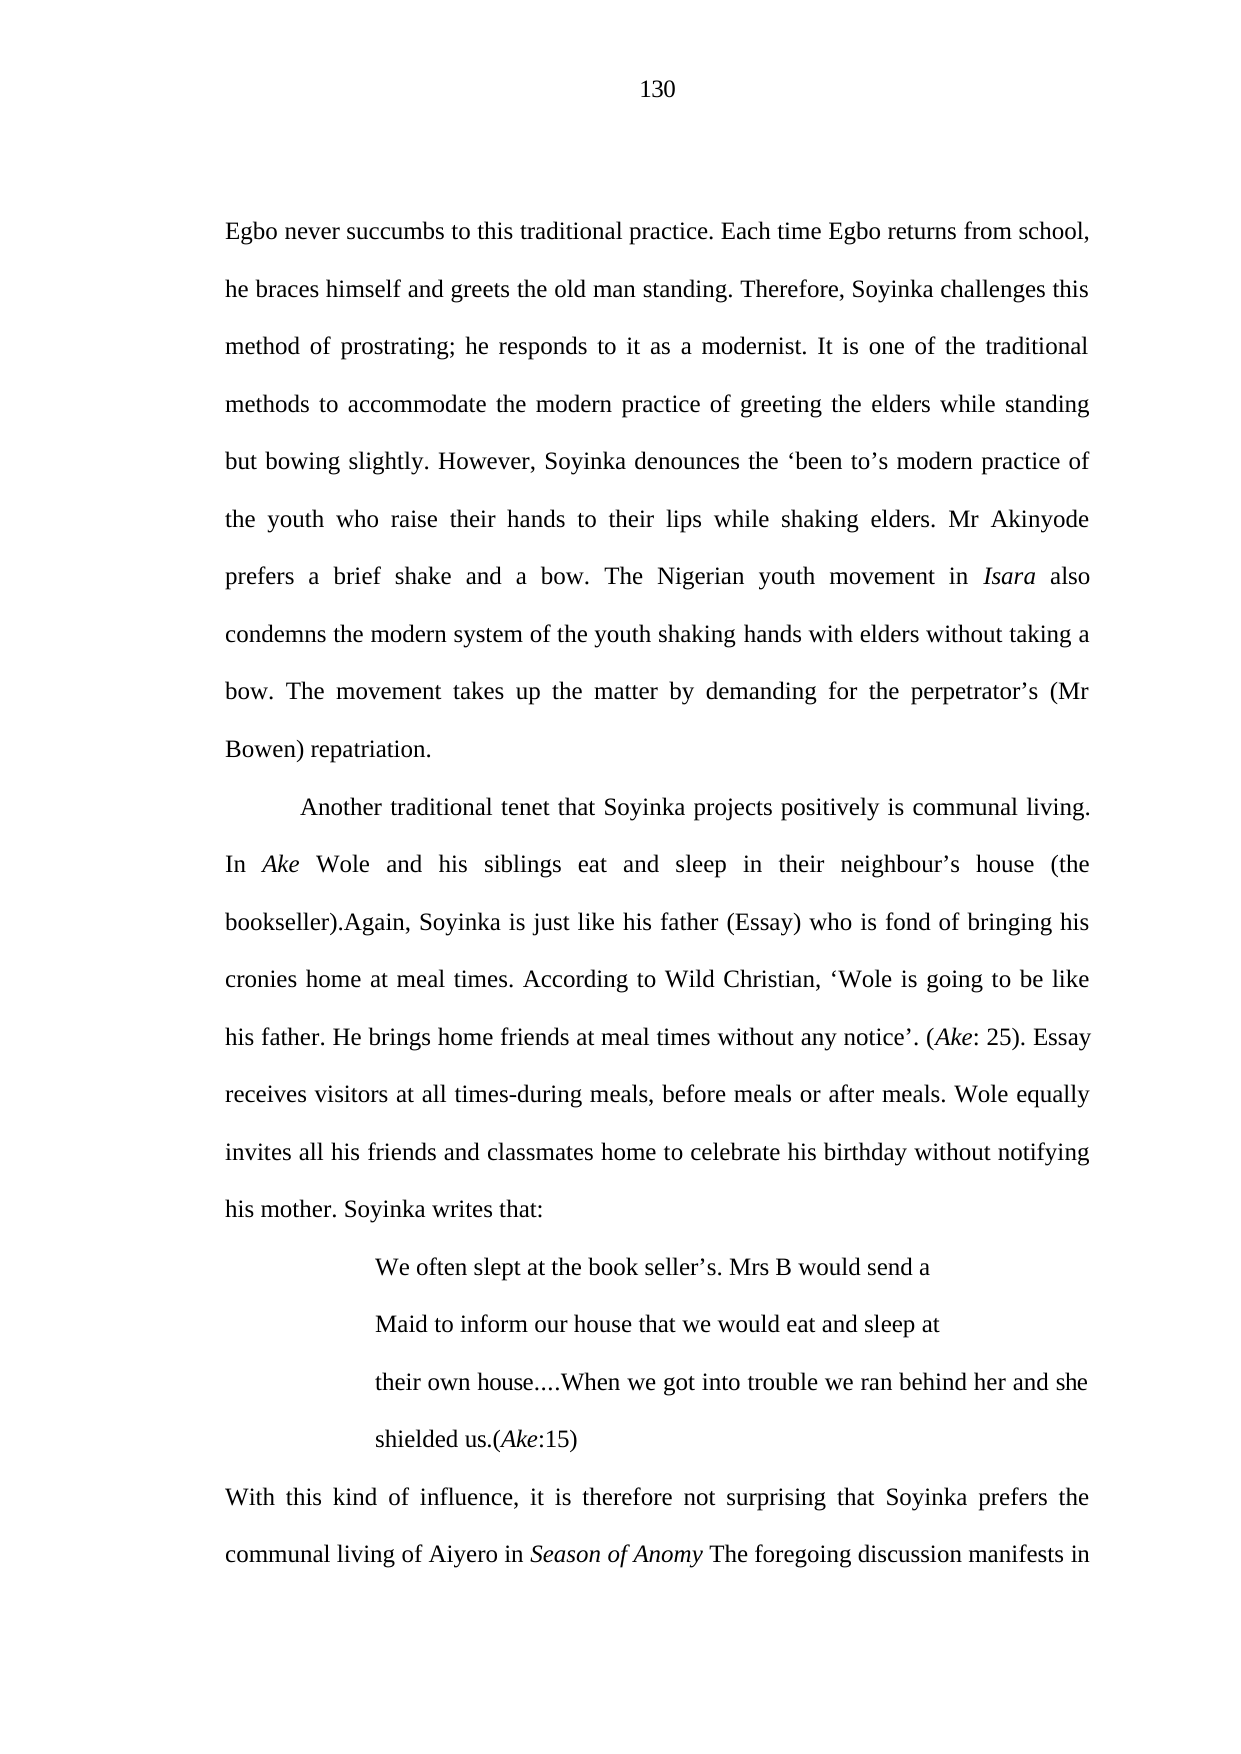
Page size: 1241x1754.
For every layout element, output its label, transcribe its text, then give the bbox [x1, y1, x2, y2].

text Another traditional tenet that Soyinka projects positively is communal living. In Ake Wole and his siblings eat and sleep in their neighbour’s house (the bookseller).Again, Soyinka is just like his father (Essay) who is fond of bringing his cronies home at meal times. According to Wild Christian, ‘Wole is going to be like his father. He brings home friends at meal times without any notice’. (Ake: 25). Essay receives visitors at all times-during meals, before meals or after meals. Wole equally invites all his friends and classmates home to celebrate his birthday without notifying his mother. Soyinka writes that: [225, 792, 1091, 1223]
text shielded us.(Ake:15) [375, 1424, 1165, 1453]
text their own house When we got into trouble we ran behind her and she [375, 1367, 1165, 1396]
text We often slept at the book seller’s. Mrs B would send a Maid to inform our house that we would eat and sleep at [375, 1252, 981, 1338]
text Egbo never succumbs to this traditional practice. Each time Egbo returns from school, he braces himself and greets the old man standing. Therefore, Soyinka challenges this method of prostrating; he responds to it as a modernist. It is one of the traditional methods to accommodate the modern practice of greeting the elders while standing but bowing slightly. However, Soyinka denounces the ‘been to’s modern practice of the youth who raise their hands to their lips while shaking elders. Mr Akinyode prefers a brief shake and a bow. The Nigerian youth movement in Isara also condemns the modern system of the youth shaking hands with elders without taking a bow. The movement takes up the matter by demanding for the perpetrator’s (Mr Bowen) repatriation. [225, 216, 1090, 763]
text With this kind of influence, it is therefore not surprising that Soyinka prefers the communal living of Aiyero in Season of Anomy The foregoing discussion manifests in [225, 1482, 1091, 1568]
